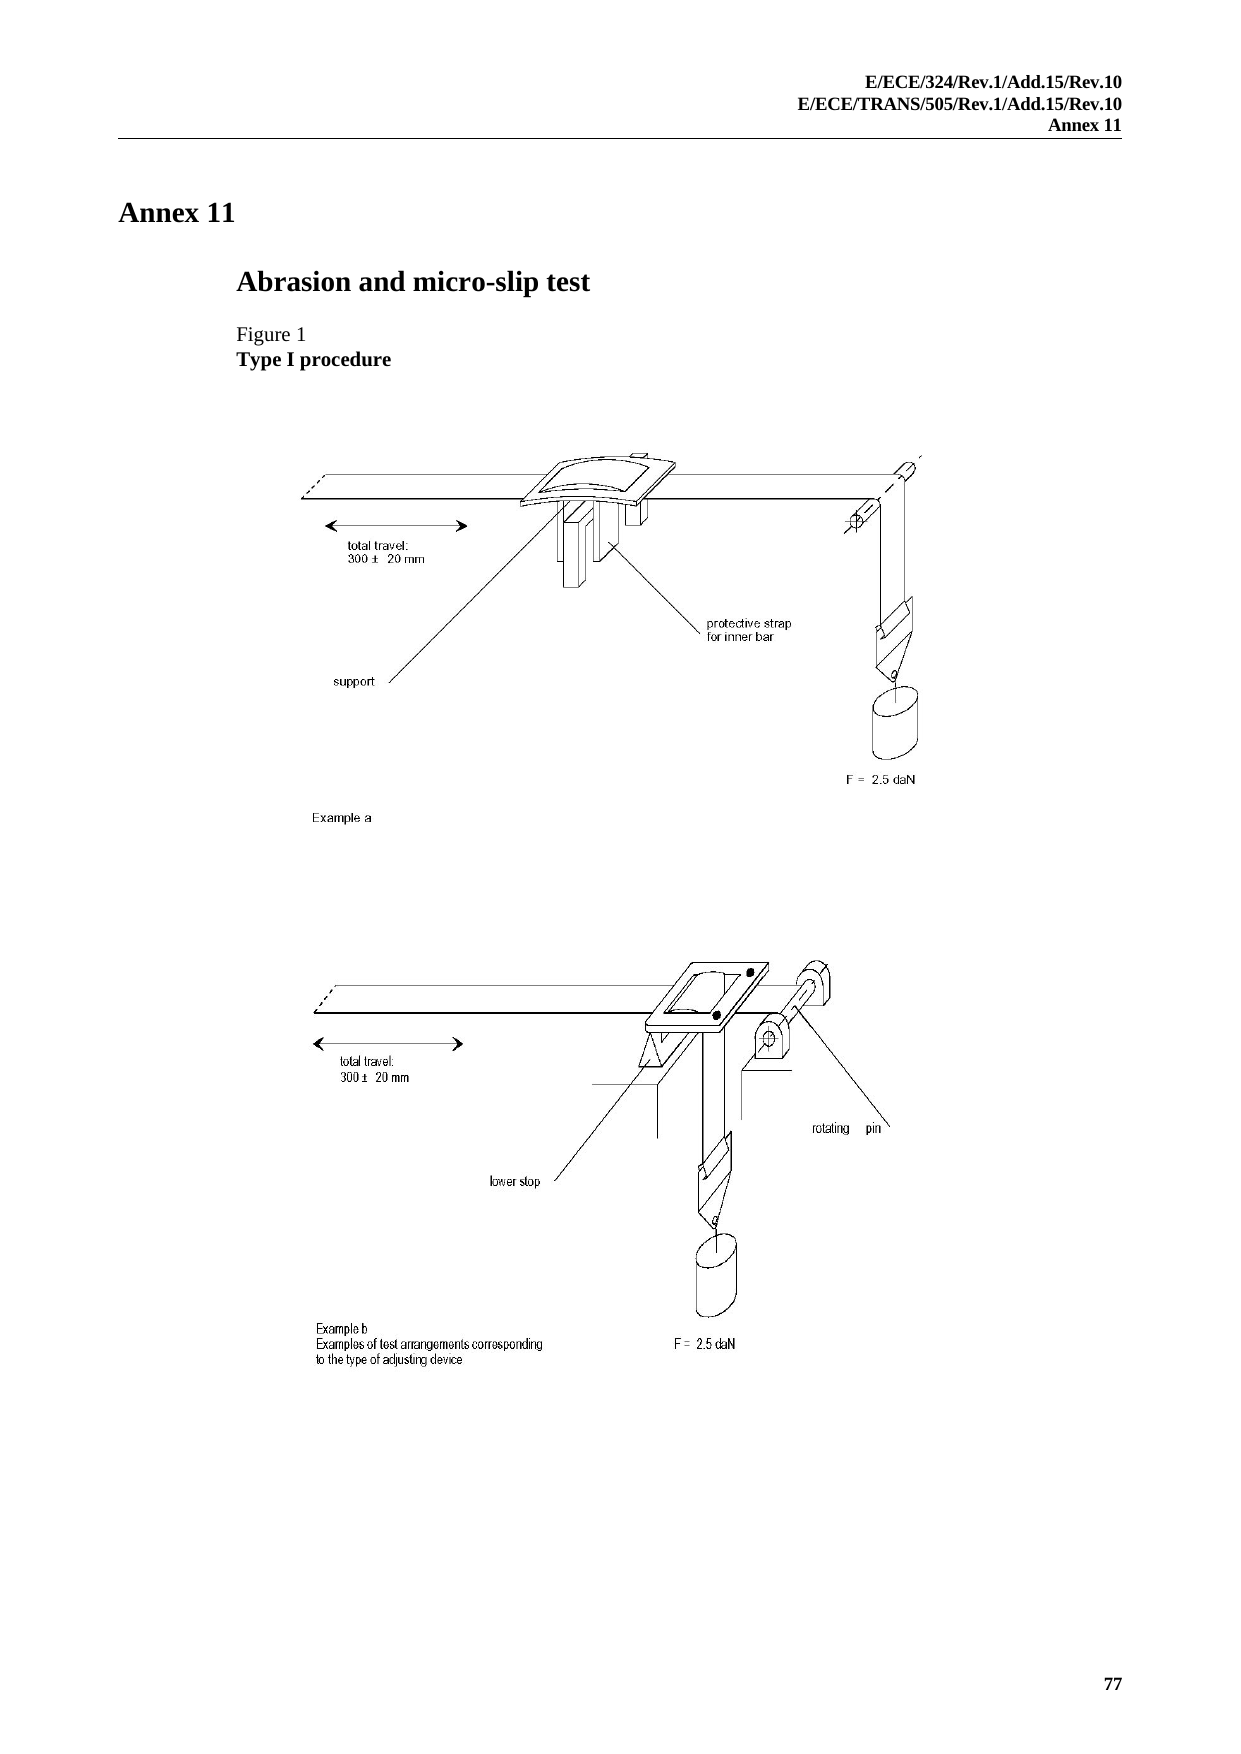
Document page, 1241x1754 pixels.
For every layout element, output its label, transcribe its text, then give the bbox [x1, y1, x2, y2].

text Type I procedure [236, 346, 1004, 371]
subtitle Figure 1 [177, 322, 1122, 346]
picture [286, 927, 954, 1383]
text Abrasion and micro-slip test [118, 266, 1004, 297]
text Annex 11 [118, 197, 1004, 228]
picture [268, 383, 972, 916]
